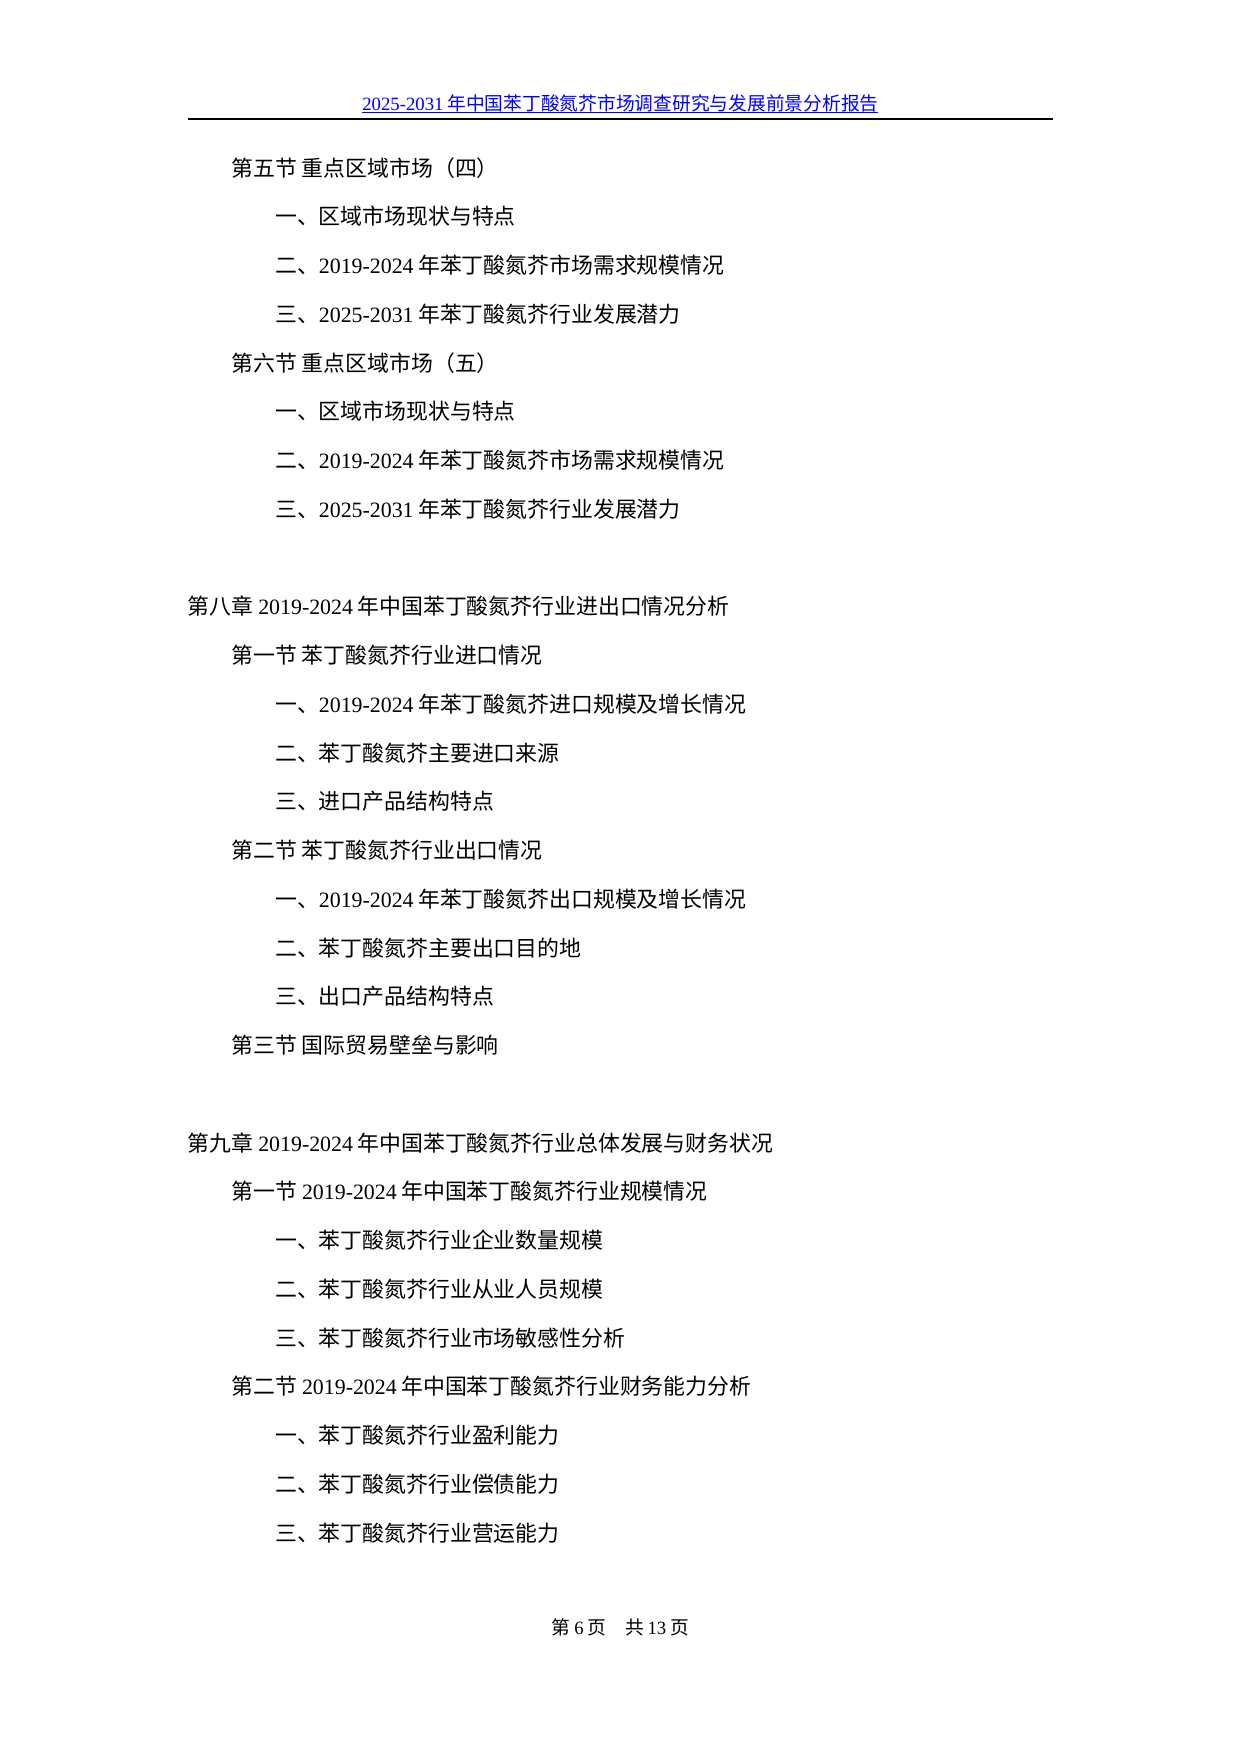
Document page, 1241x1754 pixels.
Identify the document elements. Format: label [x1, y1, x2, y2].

text [187, 150, 1053, 1548]
